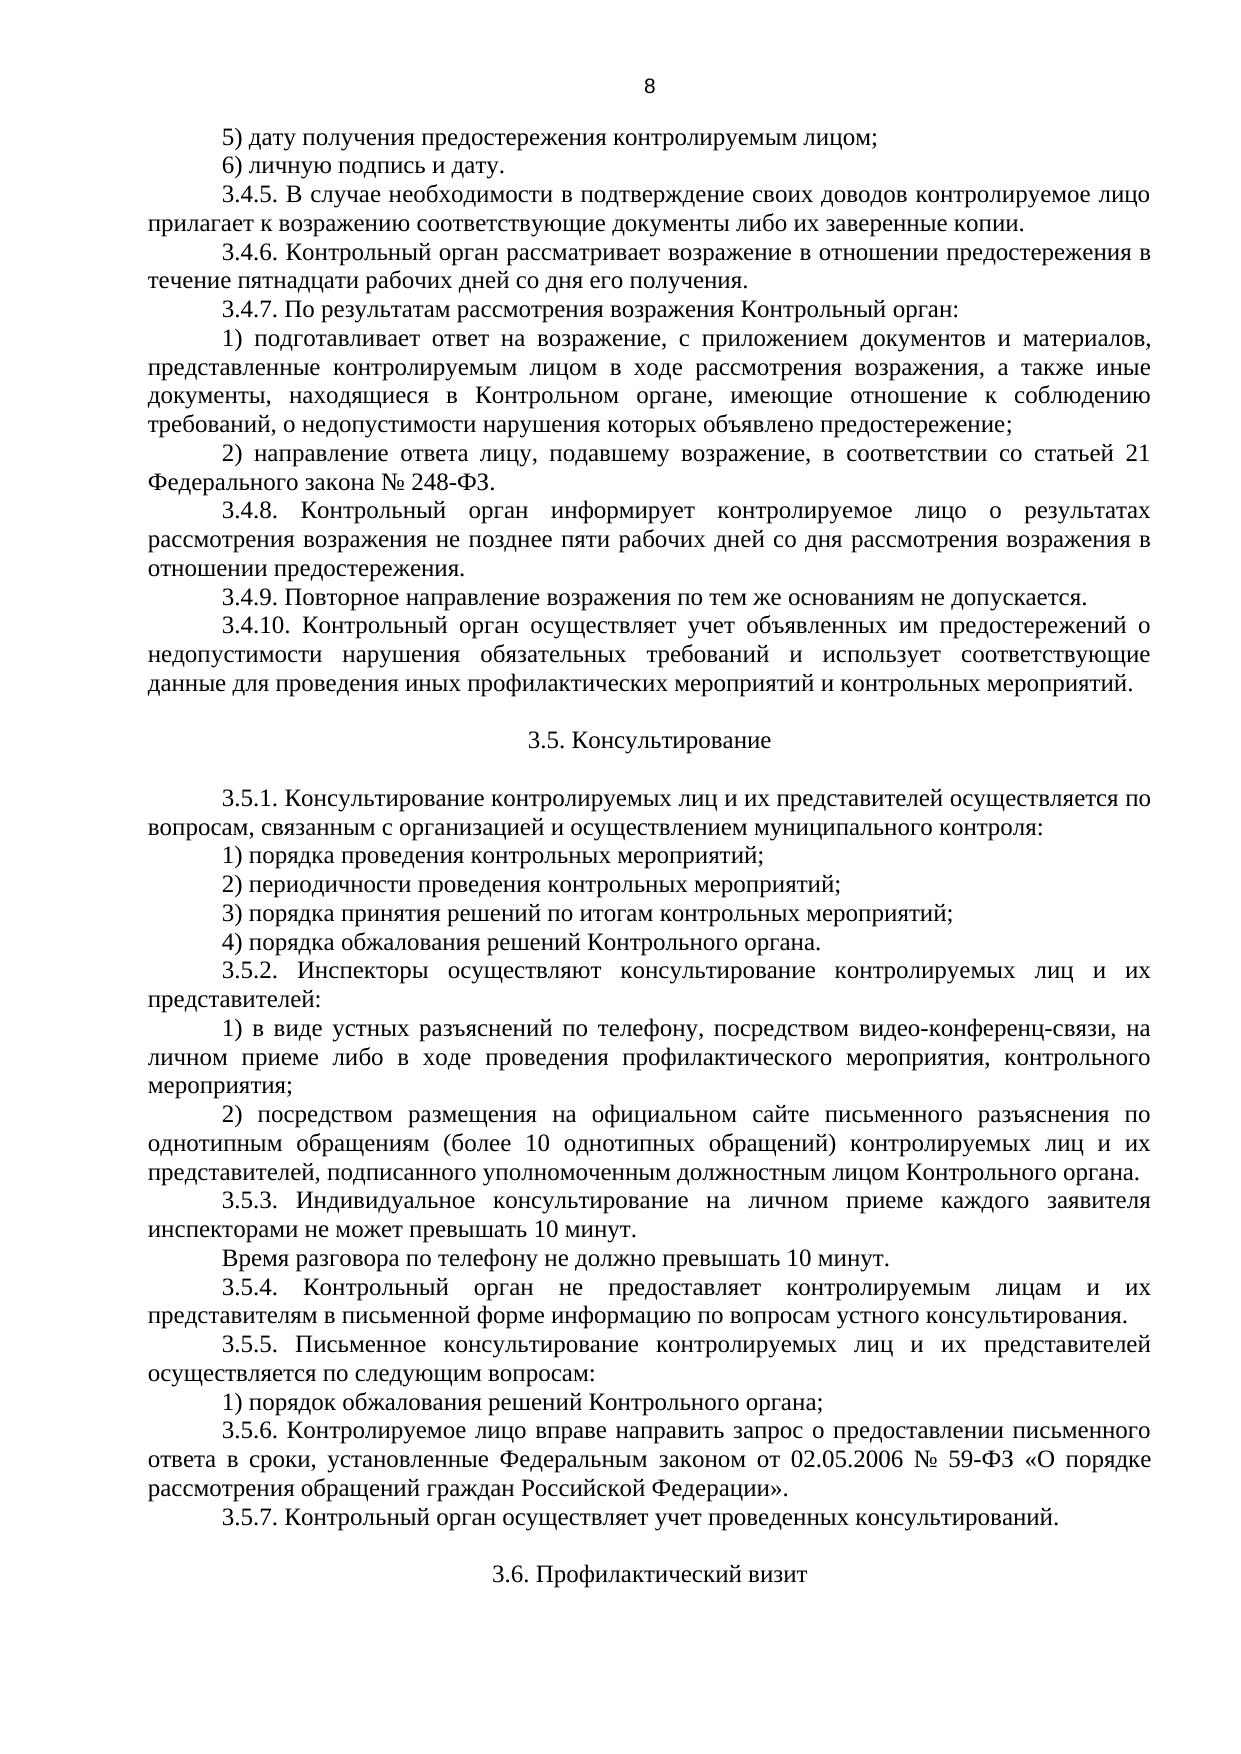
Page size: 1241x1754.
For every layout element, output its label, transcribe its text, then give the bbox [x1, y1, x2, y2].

text 3.5.7. Контрольный орган осуществляет учет проведенных консультирований. [148, 1502, 1152, 1531]
text 1) в виде устных разъяснений по телефону, посредством видео-конференц-связи, на личном приеме либо в ходе проведения профилактического мероприятия, контрольного мероприятия; [148, 1013, 1152, 1099]
text 3.4.5. В случае необходимости в подтверждение своих доводов контролируемое лицо прилагает к возражению соответствующие документы либо их заверенные копии. [148, 179, 1152, 237]
text 3.4.8. Контрольный орган информирует контролируемое лицо о результатах рассмотрения возражения не позднее пяти рабочих дней со дня рассмотрения возражения в отношении предостережения. [148, 496, 1152, 582]
text 2) направление ответа лицу, подавшему возражение, в соответствии со статьей 21 Федерального закона № 248-ФЗ. [148, 438, 1152, 496]
text 3.5.4. Контрольный орган не предоставляет контролируемым лицам и их представителям в письменной форме информацию по вопросам устного консультирования. [148, 1272, 1152, 1329]
text 5) дату получения предостережения контролируемым лицом; [148, 122, 1152, 151]
text 3.4.10. Контрольный орган осуществляет учет объявленных им предостережений о недопустимости нарушения обязательных требований и использует соответствующие данные для проведения иных профилактических мероприятий и контрольных мероприятий. [148, 611, 1152, 697]
text 3.5.5. Письменное консультирование контролируемых лиц и их представителей осуществляется по следующим вопросам: [148, 1329, 1152, 1387]
text 3.5. Консультирование [148, 726, 1152, 754]
text 2) посредством размещения на официальном сайте письменного разъяснения по однотипным обращениям (более 10 однотипных обращений) контролируемых лиц и их представителей, подписанного уполномоченным должностным лицом Контрольного органа. [148, 1099, 1152, 1186]
text 3.5.2. Инспекторы осуществляют консультирование контролируемых лиц и их представителей: [148, 956, 1152, 1013]
text 3) порядка принятия решений по итогам контрольных мероприятий; [222, 898, 1152, 927]
text Время разговора по телефону не должно превышать 10 минут. [148, 1243, 1152, 1272]
text 3.4.9. Повторное направление возражения по тем же основаниям не допускается. [148, 582, 1152, 611]
text 3.5.3. Индивидуальное консультирование на личном приеме каждого заявителя инспекторами не может превышать 10 минут. [148, 1186, 1152, 1243]
text 2) периодичности проведения контрольных мероприятий; [222, 869, 1152, 898]
text 1) подготавливает ответ на возражение, с приложением документов и материалов, представленные контролируемым лицом в ходе рассмотрения возражения, а также иные документы, находящиеся в Контрольном органе, имеющие отношение к соблюдению требований, о недопустимости нарушения которых объявлено предостережение; [148, 323, 1152, 438]
text 3.5.1. Консультирование контролируемых лиц и их представителей осуществляется по вопросам, связанным с организацией и осуществлением муниципального контроля: [148, 783, 1152, 841]
text 1) порядка проведения контрольных мероприятий; [222, 841, 1152, 869]
text 4) порядка обжалования решений Контрольного органа. [222, 927, 1152, 956]
text 3.5.6. Контролируемое лицо вправе направить запрос о предоставлении письменного ответа в сроки, установленные Федеральным законом от 02.05.2006 № 59-ФЗ «О порядке рассмотрения обращений граждан Российской Федерации». [148, 1416, 1152, 1502]
text 3.6. Профилактический визит [148, 1559, 1152, 1588]
text 6) личную подпись и дату. [148, 151, 1152, 179]
text 3.4.6. Контрольный орган рассматривает возражение в отношении предостережения в течение пятнадцати рабочих дней со дня его получения. [148, 237, 1152, 294]
text 1) порядок обжалования решений Контрольного органа; [148, 1387, 1152, 1416]
text 3.4.7. По результатам рассмотрения возражения Контрольный орган: [148, 294, 1152, 323]
